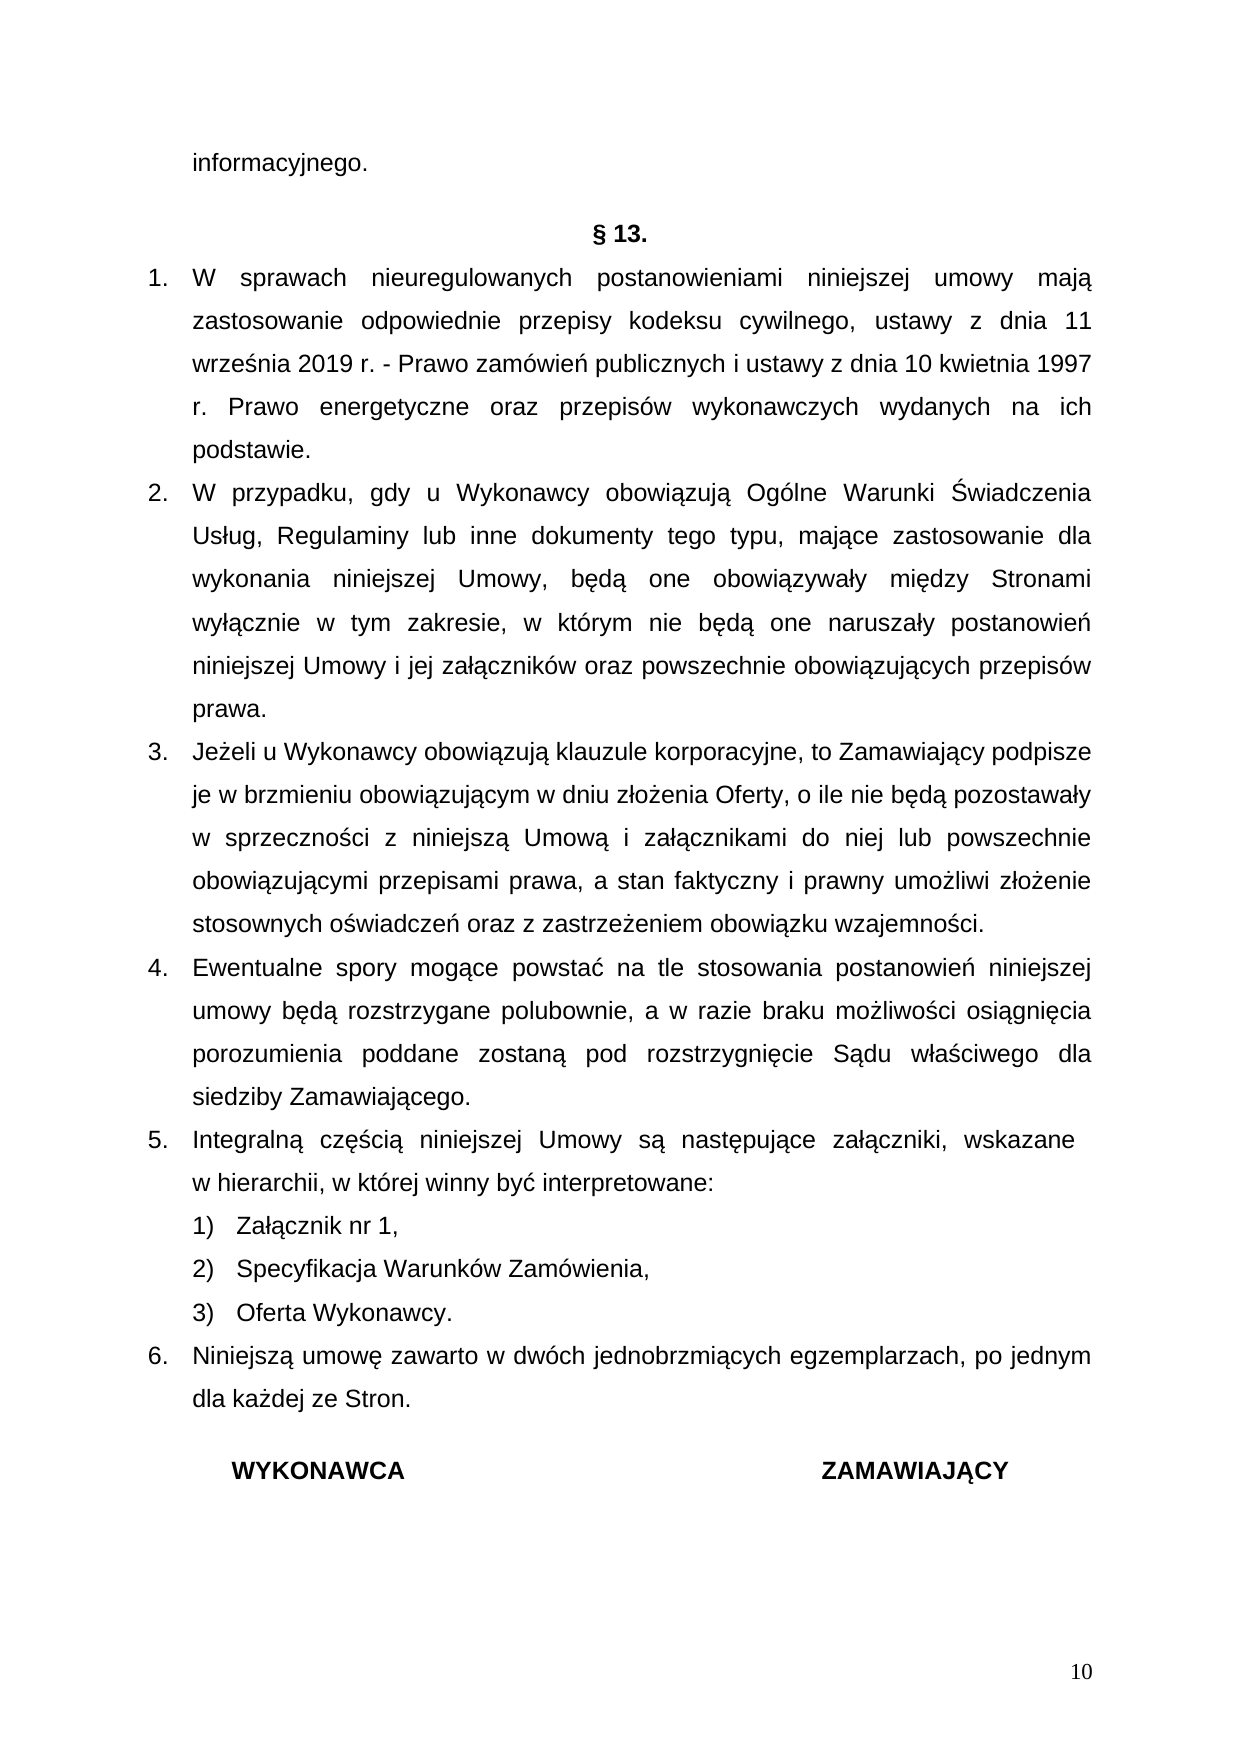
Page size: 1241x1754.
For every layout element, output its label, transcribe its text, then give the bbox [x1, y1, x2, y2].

list Niniejszą umowę zawarto w dwóch jednobrzmiących egzemplarzach, po jednym dla każdej ze Stron. [148, 1341, 1093, 1413]
text WYKONAWCA ZAMAWIAJĄCY [148, 1456, 1093, 1484]
list Integralną częścią niniejszej Umowy są następujące załączniki, wskazane w hierarchii, w której winny być interpretowane: [148, 1125, 1093, 1197]
list Specyfikacja Warunków Zamówienia, [192, 1254, 1093, 1283]
list W przypadku, gdy u Wykonawcy obowiązują Ogólne Warunki Świadczenia Usług, Regulaminy lub inne dokumenty tego typu, mające zastosowanie dla wykonania niniejszej Umowy, będą one obowiązywały między Stronami wyłącznie w tym zakresie, w którym nie będą one naruszały postanowień niniejszej Umowy i jej załączników oraz powszechnie obowiązujących przepisów prawa. [148, 478, 1093, 723]
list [148, 148, 1093, 176]
list Ewentualne spory mogące powstać na tle stosowania postanowień niniejszej umowy będą rozstrzygane polubownie, a w razie braku możliwości osiągnięcia porozumienia poddane zostaną pod rozstrzygnięcie Sądu właściwego dla siedziby Zamawiającego. [148, 953, 1093, 1111]
list W sprawach nieuregulowanych postanowieniami niniejszej umowy mają zastosowanie odpowiednie przepisy kodeksu cywilnego, ustawy z dnia 11 września 2019 r. - Prawo zamówień publicznych i ustawy z dnia 10 kwietnia 1997 r. Prawo energetyczne oraz przepisów wykonawczych wydanych na ich podstawie. [148, 263, 1093, 464]
text § 13. [148, 219, 1093, 248]
list Oferta Wykonawcy. [192, 1298, 1093, 1326]
list Załącznik nr 1, [192, 1211, 1093, 1240]
list Jeżeli u Wykonawcy obowiązują klauzule korporacyjne, to Zamawiający podpisze je w brzmieniu obowiązującym w dniu złożenia Oferty, o ile nie będą pozostawały w sprzeczności z niniejszą Umową i załącznikami do niej lub powszechnie obowiązującymi przepisami prawa, a stan faktyczny i prawny umożliwi złożenie stosownych oświadczeń oraz z zastrzeżeniem obowiązku wzajemności. [148, 737, 1093, 938]
